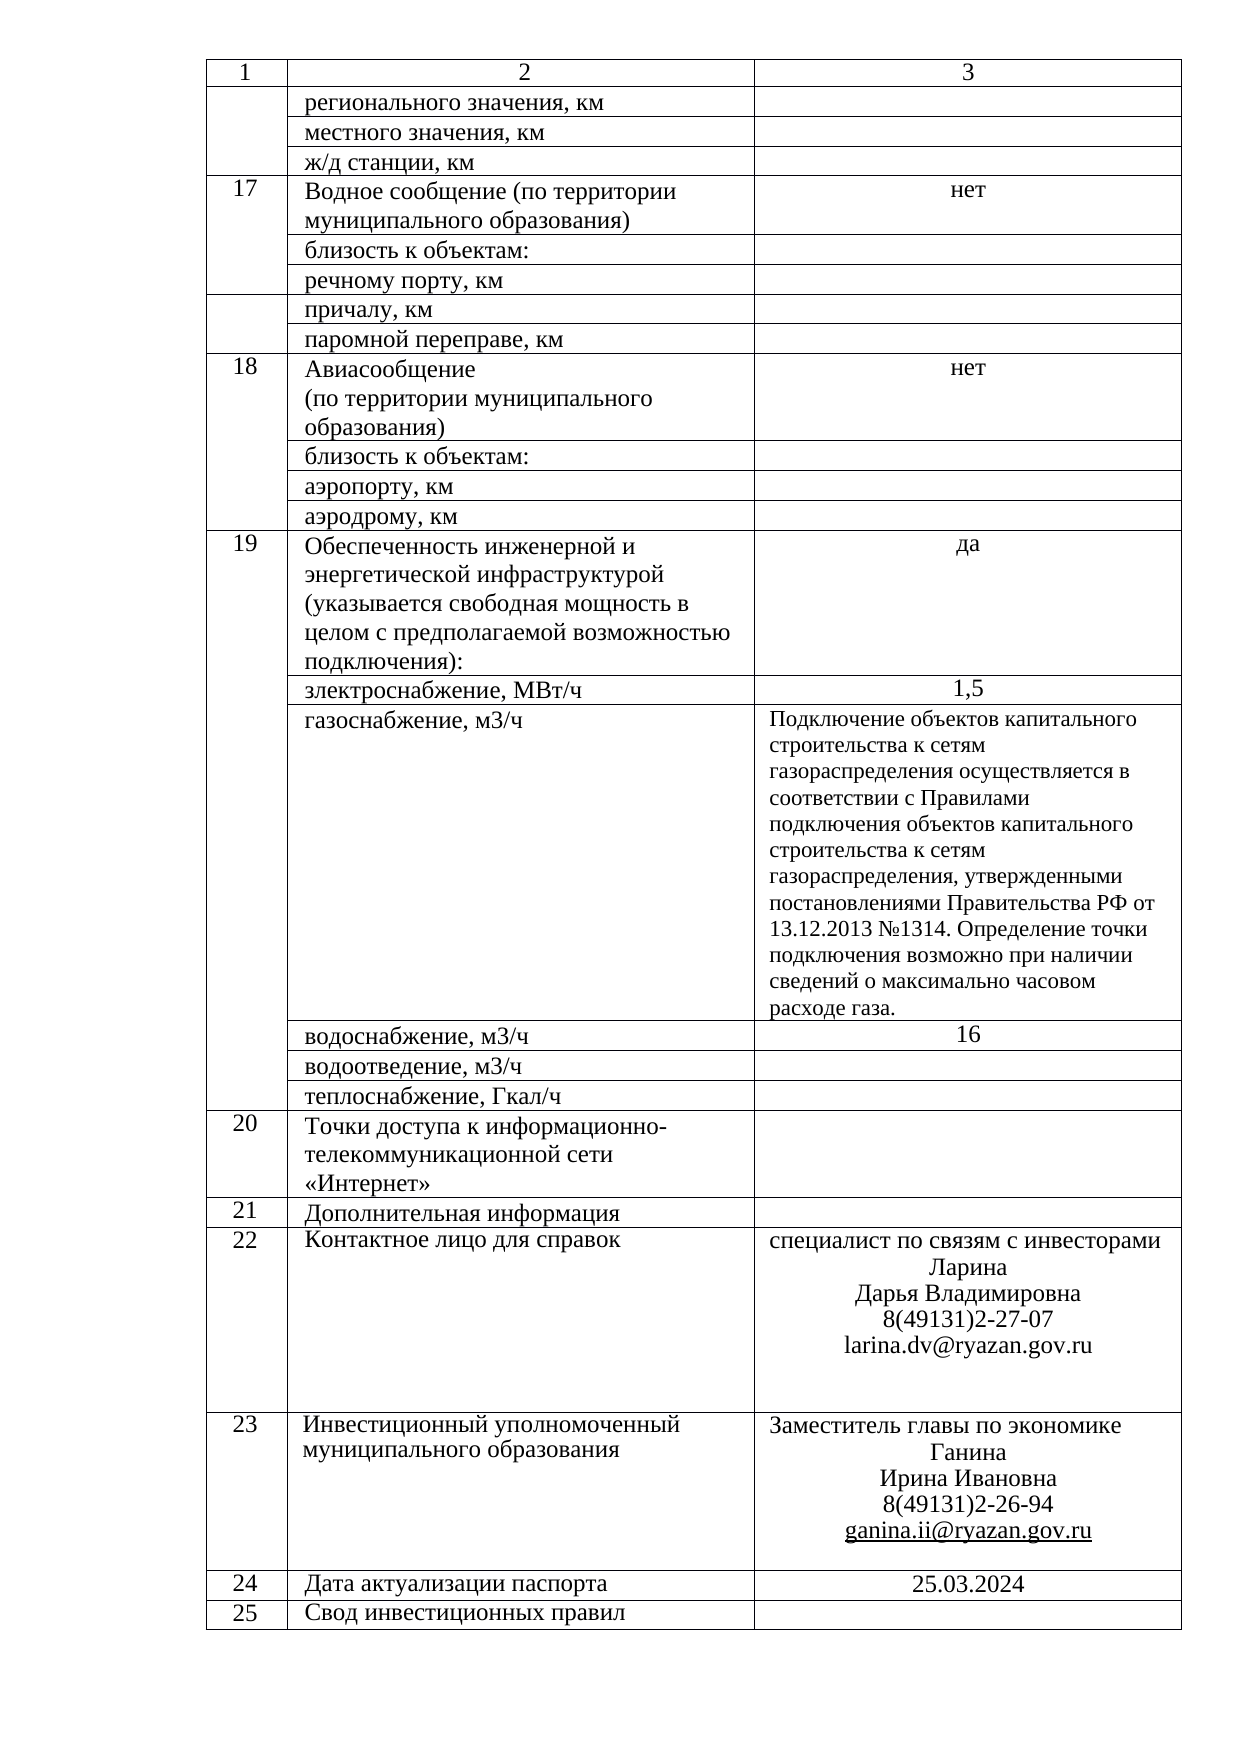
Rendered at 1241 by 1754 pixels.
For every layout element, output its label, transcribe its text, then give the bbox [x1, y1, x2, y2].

table_cell Инвестиционный уполномоченный муниципального образования [288, 1413, 754, 1570]
table_cell речному порту, км [288, 265, 754, 293]
table_cell Точки доступа к информационно-телекоммуникационной сети «Интернет» [288, 1111, 754, 1197]
table_cell [755, 441, 1181, 470]
table_cell паромной переправе, км [288, 324, 754, 353]
table_cell близость к объектам: [288, 235, 754, 264]
table_cell местного значения, км [288, 117, 754, 146]
table_cell 20 [207, 1111, 287, 1197]
table_cell ж/д станции, км [288, 147, 754, 175]
table_cell Подключение объектов капитального строительства к сетям газораспределения осуществляется в соответствии с Правилами подключения объектов капитального строительства к сетям газораспределения, утвержденными постановлениями Правительства РФ от 13.12.2013 №1314. Определение точки подключения возможно при наличии сведений о максимально часовом расходе газа. [755, 705, 1181, 1020]
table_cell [288, 1601, 754, 1629]
table_cell [755, 471, 1181, 500]
table_cell [755, 1111, 1181, 1197]
table_cell специалист по связям с инвесторами Ларина Дарья Владимировна 8(49131)2-27-07 larina.dv@ryazan.gov.ru [755, 1228, 1181, 1412]
table_cell Дата актуализации паспорта [288, 1571, 754, 1600]
table_cell [755, 501, 1181, 530]
table_cell 23 [207, 1413, 287, 1570]
table_cell 21 [207, 1198, 287, 1227]
table_cell [755, 235, 1181, 264]
table_cell 19 [207, 531, 287, 1110]
table_cell [755, 1081, 1181, 1110]
table_cell аэродрому, км [288, 501, 754, 530]
table_cell 1,5 [755, 676, 1181, 704]
table_cell 22 [207, 1228, 287, 1412]
table_cell водоотведение, м3/ч [288, 1051, 754, 1080]
table_cell [755, 1198, 1181, 1227]
table_cell [755, 265, 1181, 293]
table_cell Водное сообщение (по территории муниципального образования) [288, 176, 754, 234]
table_cell [755, 324, 1181, 353]
table_cell [755, 295, 1181, 323]
table_cell регионального значения, км [288, 87, 754, 116]
table_header 2 [288, 60, 754, 86]
table_cell близость к объектам: [288, 441, 754, 470]
table_cell [755, 1051, 1181, 1080]
table_cell Контактное лицо для справок [288, 1228, 754, 1412]
table_cell да [755, 531, 1181, 674]
table_cell [755, 1601, 1181, 1629]
table_header 1 [207, 60, 287, 86]
table_cell причалу, км [288, 295, 754, 323]
table_cell [755, 87, 1181, 116]
table_cell злектроснабжение, МВт/ч [288, 676, 754, 704]
table_header 3 [755, 60, 1181, 86]
table_cell аэропорту, км [288, 471, 754, 500]
table_cell теплоснабжение, Гкал/ч [288, 1081, 754, 1110]
table_cell Обеспеченность инженерной и энергетической инфраструктурой (указывается свободная мощность в целом с предполагаемой возможностью подключения): [288, 531, 754, 674]
table_cell Заместитель главы по экономике Ганина Ирина Ивановна 8(49131)2-26-94 ganina.ii@ryazan.gov.ru [755, 1413, 1181, 1570]
table_cell 17 [207, 176, 287, 293]
table_cell газоснабжение, м3/ч [288, 705, 754, 1020]
table_cell [755, 117, 1181, 146]
table_cell 25 [207, 1601, 287, 1629]
table_cell 18 [207, 354, 287, 530]
table_cell 25.03.2024 [755, 1571, 1181, 1600]
table_cell Авиасообщение (по территории муниципального образования) [288, 354, 754, 440]
table_cell 24 [207, 1571, 287, 1600]
table_cell [207, 295, 287, 353]
table_cell Дополнительная информация [288, 1198, 754, 1227]
table_cell 16 [755, 1021, 1181, 1050]
table_cell нет [755, 354, 1181, 440]
table_cell нет [755, 176, 1181, 234]
table_cell водоснабжение, м3/ч [288, 1021, 754, 1050]
table_cell [755, 147, 1181, 175]
